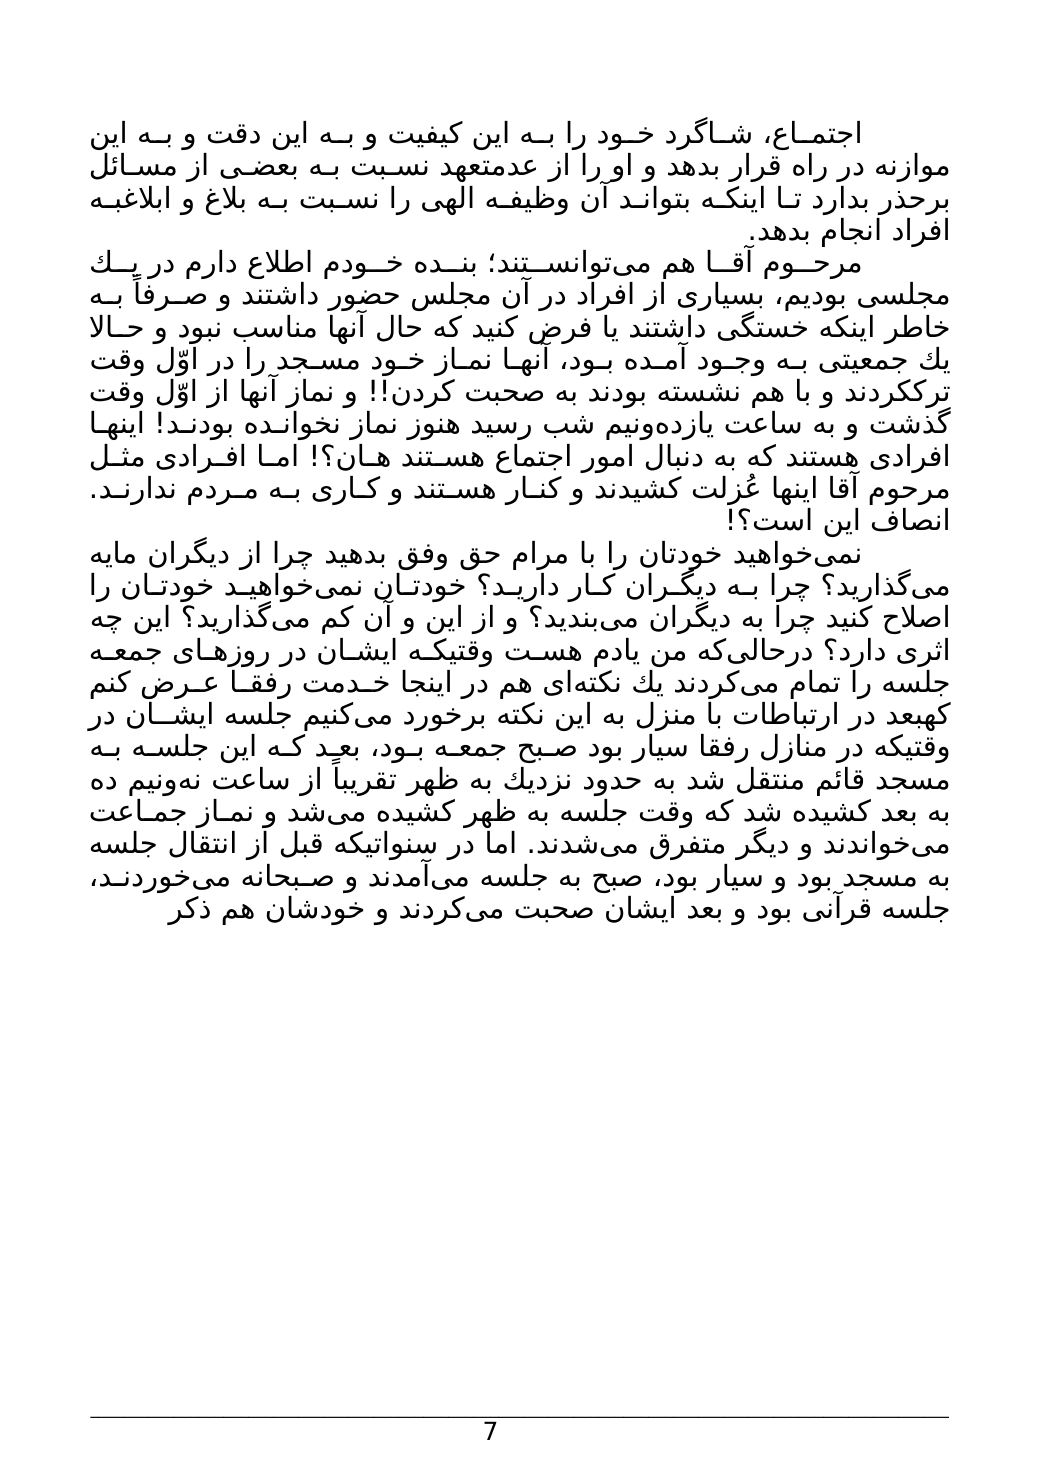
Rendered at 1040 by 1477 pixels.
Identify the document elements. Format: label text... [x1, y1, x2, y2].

text نمی‌خواهید خودتان را با مرام حق وفق بدهید چرا از دیگران مایه می‌گذارید؟ چرا به دیگران كار دارید؟ خودتان نمی‌خواهید خودتان را اصلاح كنید چرا به دیگران می‌بندید؟ و از این و آن كم می‌گذارید؟ این چه اثری دارد؟ درحالی‌كه من یادم هست وقتیكه ایشان در روزهای جمعه جلسه را تمام می‌كردند یك نكته‌ای هم در اینجا خدمت رفقا عرض كنم كهبعد در ارتباطات با منزل به این نكته برخورد می‌كنیم جلسه ایشان در وقتیكه در منازل رفقا سیار بود صبح جمعه بود، بعد كه این جلسه به مسجد قائم منتقل شد به حدود نزدیك به ظهر تقریباً از ساعت نه‌ونیم ده به بعد كشیده شد كه وقت جلسه به ظهر كشیده می‌شد و نماز جماعت می‌خواندند و دیگر متفرق می‌شدند. اما در سنواتیكه قبل از انتقال جلسه به مسجد بود و سیار بود، صبح به جلسه می‌آمدند و صبحانه می‌خوردند، جلسه قرآنی بود و بعد ایشان صحبت می‌كردند و خودشان هم ذكر [89, 538, 951, 925]
text اجتماع، شاگرد خود را به این كیفیت و به این دقت و به این موازنه در راه قرار بدهد و او را از عدمتعهد نسبت به بعضی از مسائل برحذر بدارد تا اینكه بتواند آن وظیفه الهی را نسبت به بلاغ و ابلاغبه افراد انجام بدهد. [89, 118, 951, 247]
text مرحوم آقا هم می‌توانستند؛ بنده خودم اطلاع دارم در یك مجلسی بودیم، بسیاری از افراد در آن مجلس حضور داشتند و صرفاً به خاطر اینكه خستگی داشتند یا فرض كنید كه حال آنها مناسب نبود و حالا یك جمعیتی به وجود آمده بود، آنها نماز خود مسجد را در اوّل وقت ترككردند و با هم نشسته بودند به صحبت كردن!! و نماز آنها از اوّل وقت گذشت و به ساعت یازده‌ونیم شب رسید هنوز نماز نخوانده بودند! اینها افرادی هستند كه به دنبال امور اجتماع هستند هان؟! اما افرادی مثل مرحوم آقا اینها عُزلت كشیدند و كنار هستند و كاری به مردم ندارند. انصاف این است؟! [89, 247, 951, 538]
